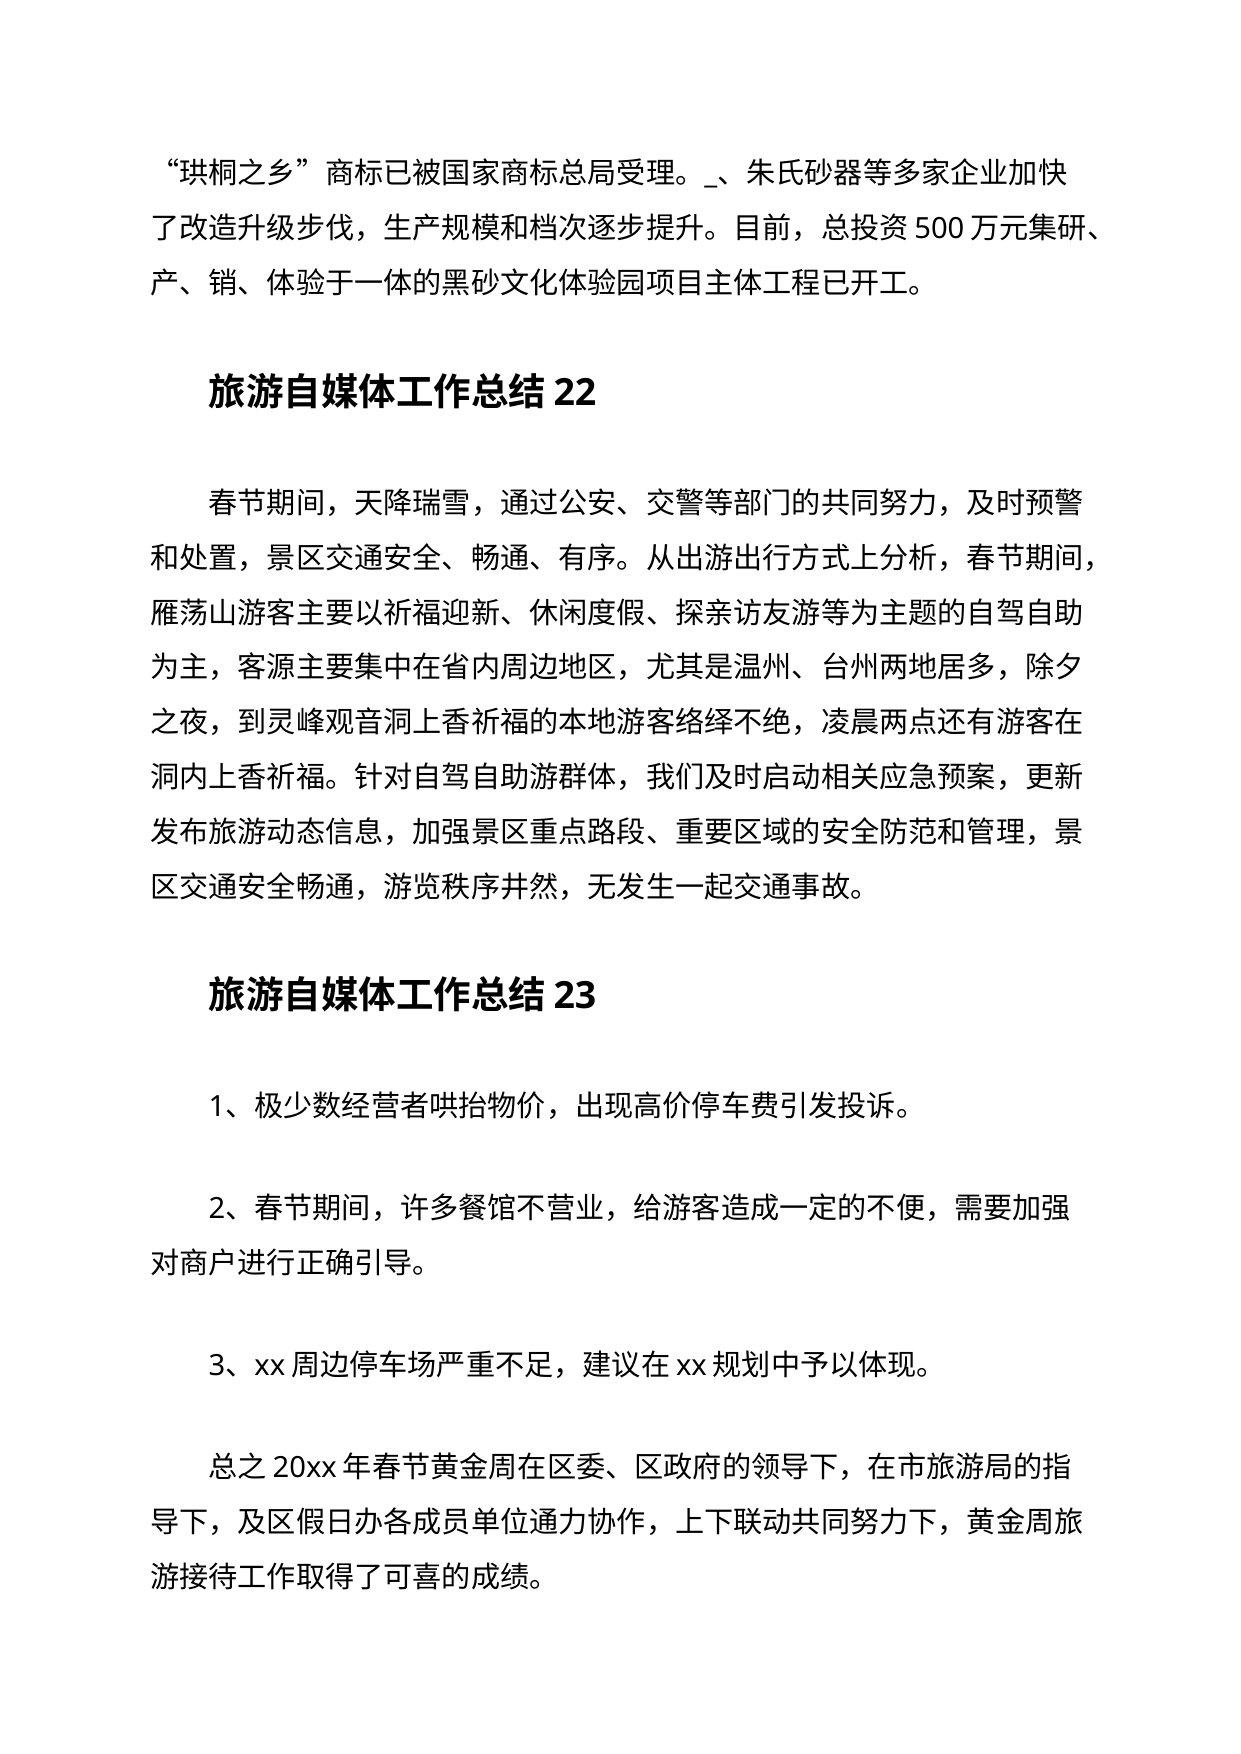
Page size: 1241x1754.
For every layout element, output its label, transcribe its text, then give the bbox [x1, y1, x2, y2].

text 3、xx周边停车场严重不足，建议在xx规划中予以体现。 [150, 1342, 1090, 1384]
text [150, 150, 1090, 302]
text 旅游自媒体工作总结23 [150, 965, 1090, 1020]
text 总之20xx年春节黄金周在区委、区政府的领导下，在市旅游局的指导下，及区假日办各成员单位通力协作，上下联动共同努力下，黄金周旅游接待工作取得了可喜的成绩。 [150, 1444, 1090, 1596]
text 1、极少数经营者哄抬物价，出现高价停车费引发投诉。 [150, 1083, 1090, 1125]
text 旅游自媒体工作总结22 [150, 362, 1090, 416]
text 2、春节期间，许多餐馆不营业，给游客造成一定的不便，需要加强对商户进行正确引导。 [150, 1185, 1090, 1282]
text 春节期间，天降瑞雪，通过公安、交警等部门的共同努力，及时预警和处置，景区交通安全、畅通、有序。从出游出行方式上分析，春节期间，雁荡山游客主要以祈福迎新、休闲度假、探亲访友游等为主题的自驾自助为主，客源主要集中在省内周边地区，尤其是温州、台州两地居多，除夕之夜，到灵峰观音洞上香祈福的本地游客络绎不绝，凌晨两点还有游客在洞内上香祈福。针对自驾自助游群体，我们及时启动相关应急预案，更新发布旅游动态信息，加强景区重点路段、重要区域的安全防范和管理，景区交通安全畅通，游览秩序井然，无发生一起交通事故。 [150, 479, 1090, 906]
